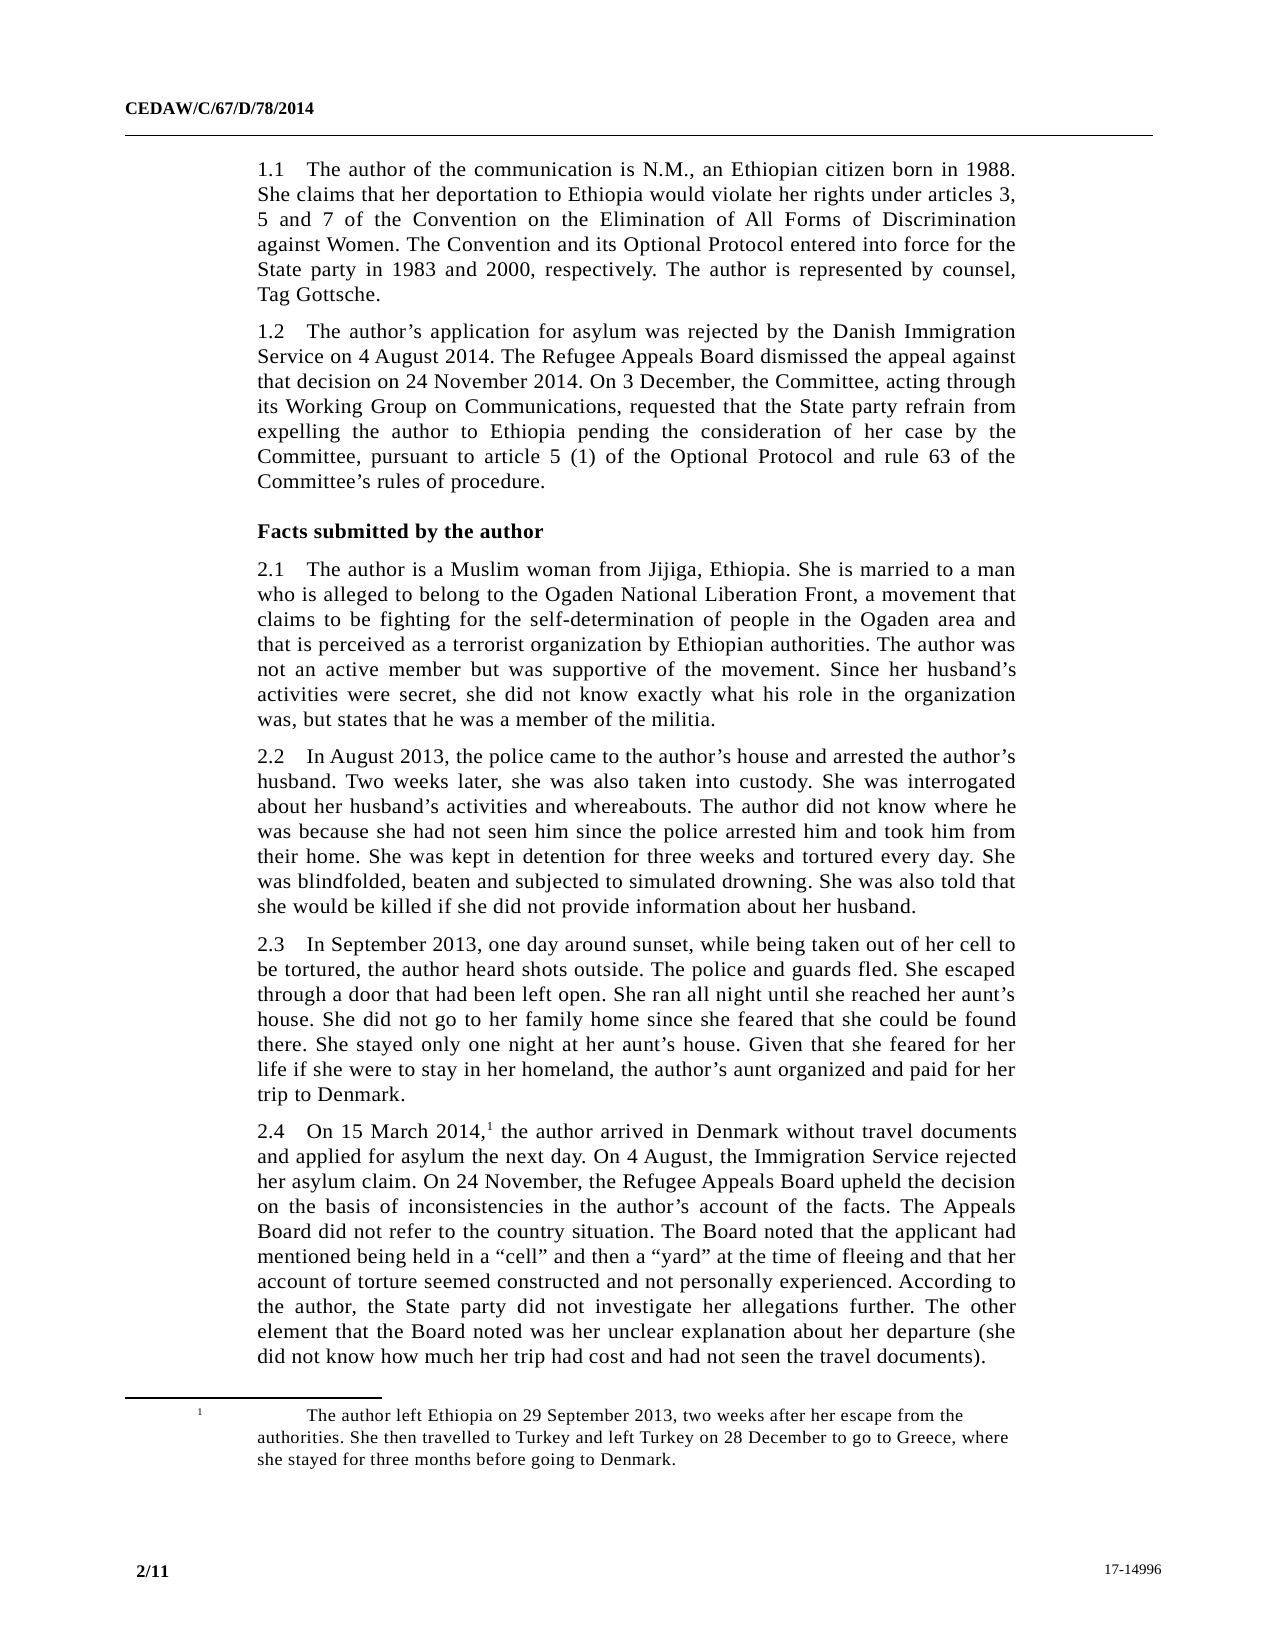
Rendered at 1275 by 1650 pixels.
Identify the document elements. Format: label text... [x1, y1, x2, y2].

text Facts submitted by the author [125, 518, 1019, 543]
text 1.2 The author’s application for asylum was rejected by the Danish Immigration Service on 4 August 2014. The Refugee Appeals Board dismissed the appeal against that decision on 24 November 2014. On 3 December, the Committee, acting through its Working Group on Communications, requested that the State party refrain from expelling the author to Ethiopia pending the consideration of her case by the Committee, pursuant to article 5 (1) of the Optional Protocol and rule 63 of the Committee’s rules of procedure. [257, 318, 1018, 493]
text 2.4 On 15 March 2014, the author arrived in Denmark without travel documents and applied for asylum the next day. On 4 August, the Immigration Service rejected her asylum claim. On 24 November, the Refugee Appeals Board upheld the decision on the basis of inconsistencies in the author’s account of the facts. The Appeals Board did not refer to the country situation. The Board noted that the applicant had mentioned being held in a “cell” and then a “yard” at the time of fleeing and that her account of torture seemed constructed and not personally experienced. According to the author, the State party did not investigate her allegations further. The other element that the Board noted was her unclear explanation about her departure (she did not know how much her trip had cost and had not seen the travel documents). [257, 1118, 1018, 1368]
text 1.1 The author of the communication is N.M., an Ethiopian citizen born in 1988. She claims that her deportation to Ethiopia would violate her rights under articles 3, 5 and 7 of the Convention on the Elimination of All Forms of Discrimination against Women. The Convention and its Optional Protocol entered into force for the State party in 1983 and 2000, respectively. The author is represented by counsel, Tag Gottsche. [257, 156, 1018, 306]
text 2.3 In September 2013, one day around sunset, while being taken out of her cell to be tortured, the author heard shots outside. The police and guards fled. She escaped through a door that had been left open. She ran all night until she reached her aunt’s house. She did not go to her family home since she feared that she could be found there. She stayed only one night at her aunt’s house. Given that she feared for her life if she were to stay in her homeland, the author’s aunt organized and paid for her trip to Denmark. [257, 931, 1018, 1106]
text 2.1 The author is a Muslim woman from Jijiga, Ethiopia. She is married to a man who is alleged to belong to the Ogaden National Liberation Front, a movement that claims to be fighting for the self-determination of people in the Ogaden area and that is perceived as a terrorist organization by Ethiopian authorities. The author was not an active member but was supportive of the movement. Since her husband’s activities were secret, she did not know exactly what his role in the organization was, but states that he was a member of the militia. [257, 556, 1018, 731]
text 2.2 In August 2013, the police came to the author’s house and arrested the author’s husband. Two weeks later, she was also taken into custody. She was interrogated about her husband’s activities and whereabouts. The author did not know where he was because she had not seen him since the police arrested him and took him from their home. She was kept in detention for three weeks and tortured every day. She was blindfolded, beaten and subjected to simulated drowning. She was also told that she would be killed if she did not provide information about her husband. [257, 743, 1018, 918]
